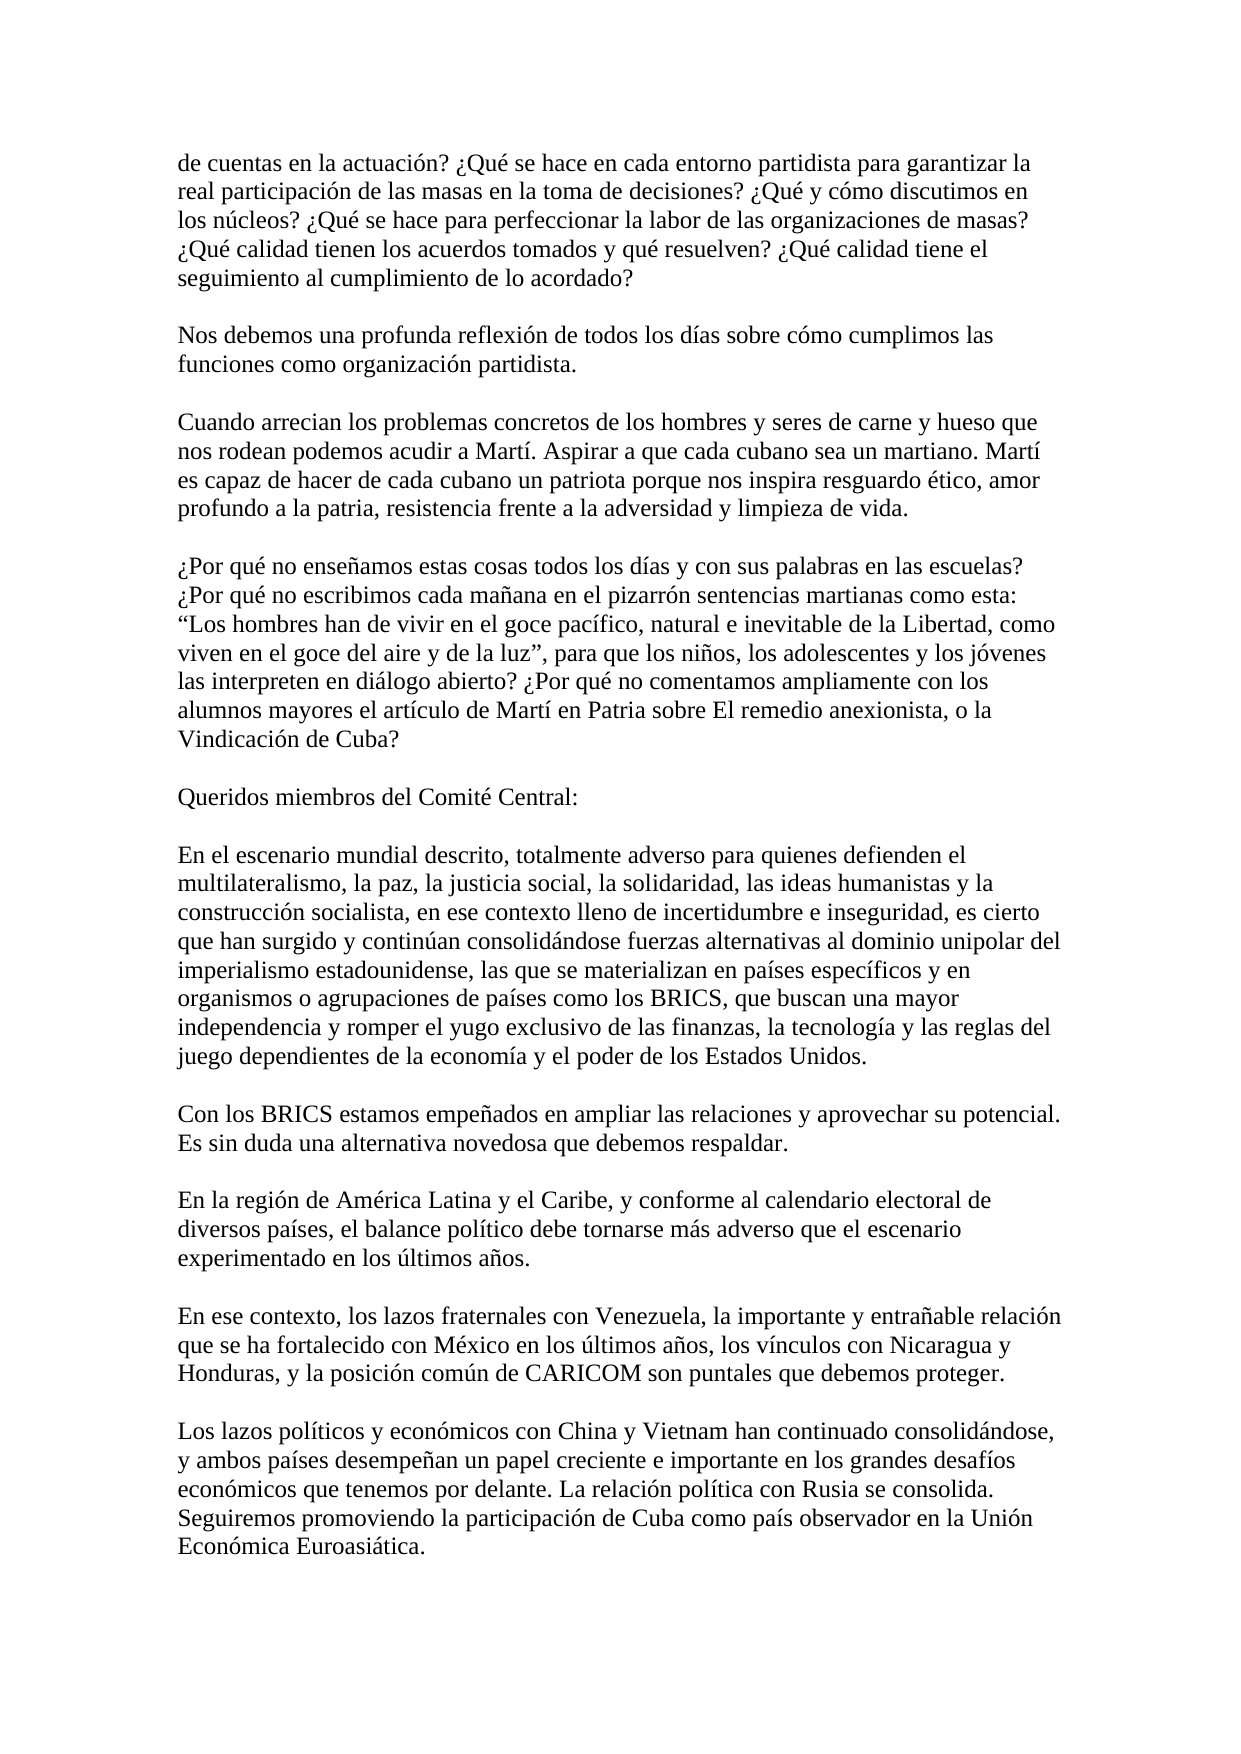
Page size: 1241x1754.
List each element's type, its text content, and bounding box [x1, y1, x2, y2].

text ¿Por qué no enseñamos estas cosas todos los días y con sus palabras en las escuelas? ¿Por qué no escribimos cada mañana en el pizarrón sentencias martianas como esta: “Los hombres han de vivir en el goce pacífico, natural e inevitable de la Libertad, como viven en el goce del aire y de la luz”, para que los niños, los adolescentes y los jóvenes las interpreten en diálogo abierto? ¿Por qué no comentamos ampliamente con los alumnos mayores el artículo de Martí en Patria sobre El remedio anexionista, o la Vindicación de Cuba? [177, 551, 1063, 753]
text En ese contexto, los lazos fraternales con Venezuela, la importante y entrañable relación que se ha fortalecido con México en los últimos años, los vínculos con Nicaragua y Honduras, y la posición común de CARICOM son puntales que debemos proteger. [177, 1301, 1063, 1387]
text En el escenario mundial descrito, totalmente adverso para quienes defienden el multilateralismo, la paz, la justicia social, la solidaridad, las ideas humanistas y la construcción socialista, en ese contexto lleno de incertidumbre e inseguridad, es cierto que han surgido y continúan consolidándose fuerzas alternativas al dominio unipolar del imperialismo estadounidense, las que se materializan en países específicos y en organismos o agrupaciones de países como los BRICS, que buscan una mayor independencia y romper el yugo exclusivo de las finanzas, la tecnología y las reglas del juego dependientes de la economía y el poder de los Estados Unidos. [177, 840, 1063, 1070]
text En la región de América Latina y el Caribe, y conforme al calendario electoral de diversos países, el balance político debe tornarse más adverso que el escenario experimentado en los últimos años. [177, 1186, 1063, 1272]
text Queridos miembros del Comité Central: [177, 782, 1063, 811]
text Nos debemos una profunda reflexión de todos los días sobre cómo cumplimos las funciones como organización partidista. [177, 321, 1063, 378]
text Con los BRICS estamos empeñados en ampliar las relaciones y aprovechar su potencial. Es sin duda una alternativa novedosa que debemos respaldar. [177, 1099, 1063, 1156]
text Los lazos políticos y económicos con China y Vietnam han continuado consolidándose, y ambos países desempeñan un papel creciente e importante en los grandes desafíos económicos que tenemos por delante. La relación política con Rusia se consolida. Seguiremos promoviendo la participación de Cuba como país observador en la Unión Económica Euroasiática. [177, 1416, 1063, 1560]
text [177, 148, 1063, 291]
text Cuando arrecian los problemas concretos de los hombres y seres de carne y hueso que nos rodean podemos acudir a Martí. Aspirar a que cada cubano sea un martiano. Martí es capaz de hacer de cada cubano un patriota porque nos inspira resguardo ético, amor profundo a la patria, resistencia frente a la adversidad y limpieza de vida. [177, 407, 1063, 522]
